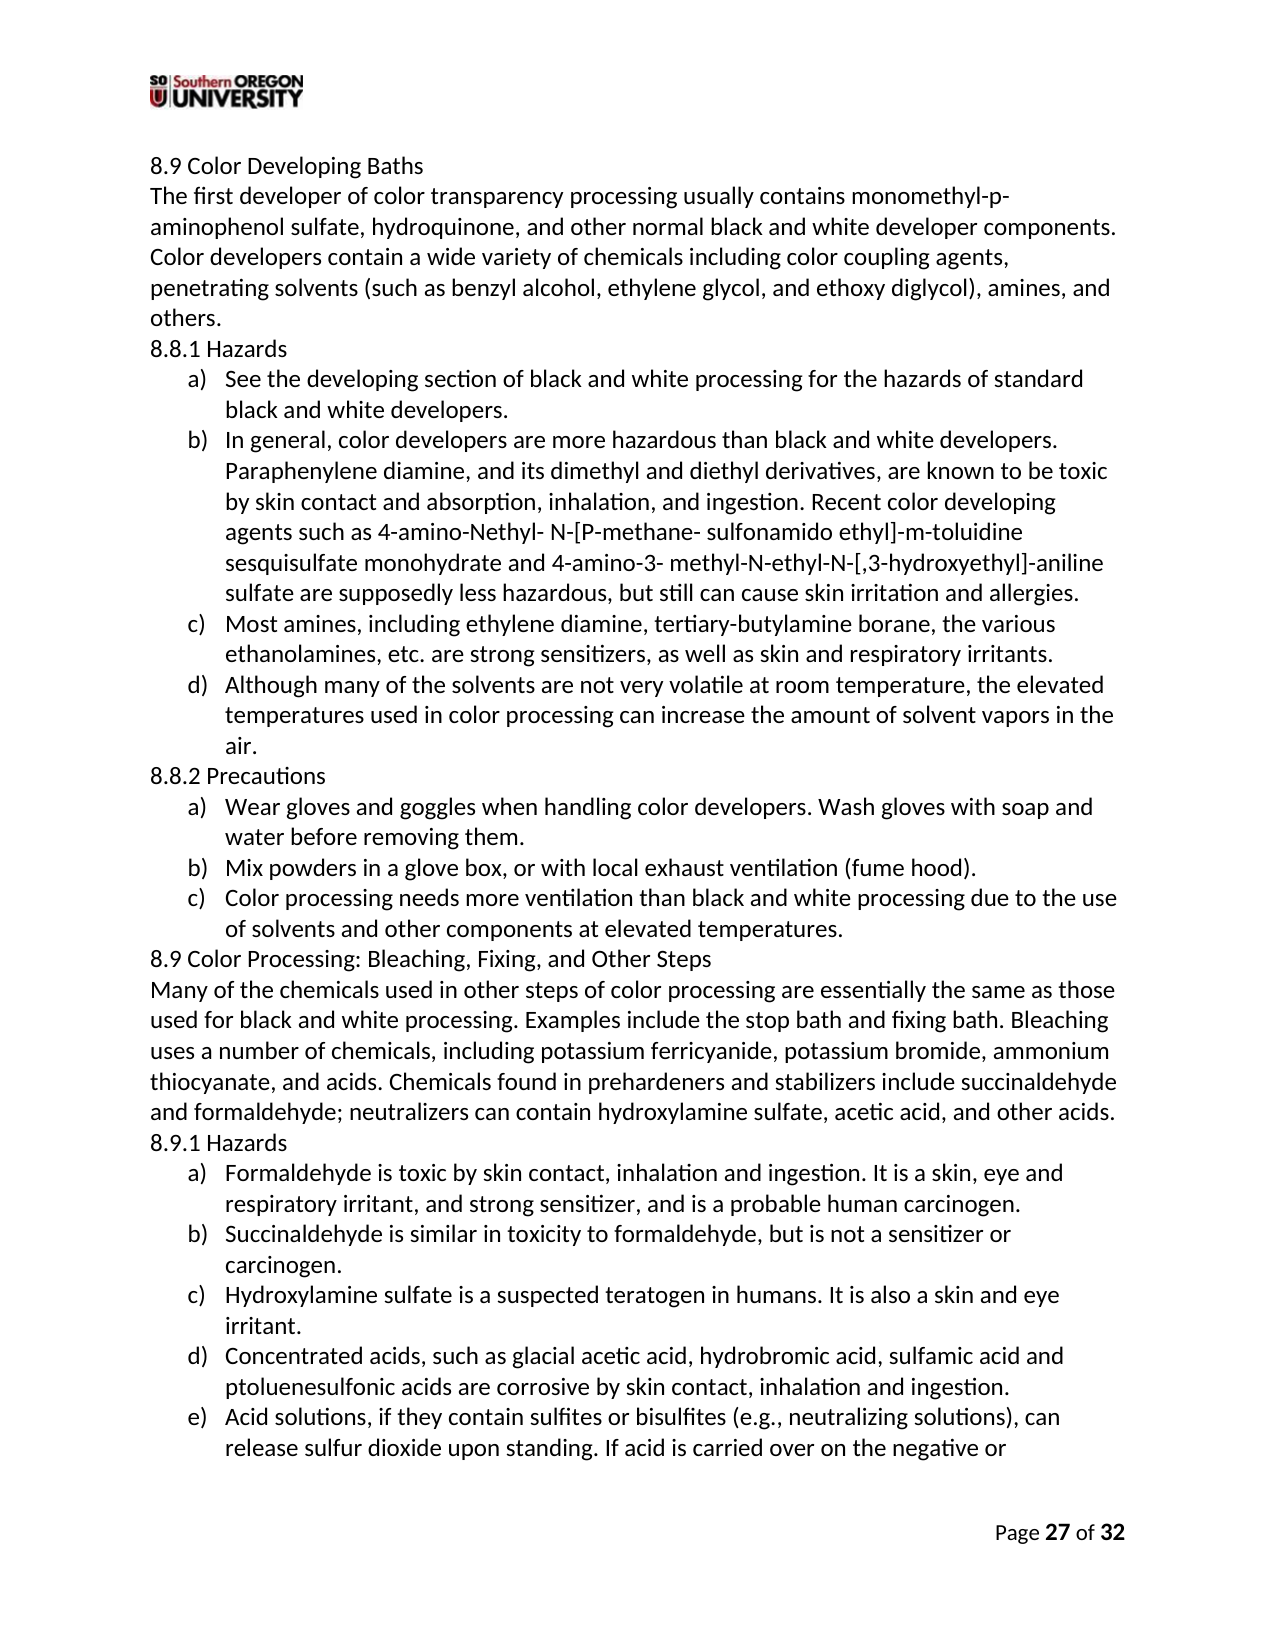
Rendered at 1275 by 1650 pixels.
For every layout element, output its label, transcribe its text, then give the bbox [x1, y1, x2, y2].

list Wear gloves and goggles when handling color developers. Wash gloves with soap and water before removing them. [187, 791, 1125, 852]
list Concentrated acids, such as glacial acetic acid, hydrobromic acid, sulfamic acid and ptoluenesulfonic acids are corrosive by skin contact, inhalation and ingestion. [187, 1340, 1125, 1401]
text 8.9.1 Hazards [150, 1127, 1125, 1157]
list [187, 1401, 1125, 1462]
list In general, color developers are more hazardous than black and white developers. Paraphenylene diamine, and its dimethyl and diethyl derivatives, are known to be toxic by skin contact and absorption, inhalation, and ingestion. Recent color developing agents such as 4-amino-Nethyl- N-[P-methane- sulfonamido ethyl]-m-toluidine sesquisulfate monohydrate and 4-amino-3- methyl-N-ethyl-N-[,3-hydroxyethyl]-aniline sulfate are supposedly less hazardous, but still can cause skin irritation and allergies. [187, 425, 1125, 608]
text 8.8.1 Hazards [150, 333, 1125, 364]
text 8.8.2 Precautions [150, 760, 1125, 791]
text 8.9 Color Developing Baths [150, 150, 1125, 181]
list Formaldehyde is toxic by skin contact, inhalation and ingestion. It is a skin, eye and respiratory irritant, and strong sensitizer, and is a probable human carcinogen. [187, 1157, 1125, 1218]
list Succinaldehyde is similar in toxicity to formaldehyde, but is not a sensitizer or carcinogen. [187, 1218, 1125, 1279]
text 8.9 Color Processing: Bleaching, Fixing, and Other Steps [150, 943, 1125, 974]
picture [150, 75, 303, 114]
list Most amines, including ethylene diamine, tertiary-butylamine borane, the various ethanolamines, etc. are strong sensitizers, as well as skin and respiratory irritants. [187, 608, 1125, 669]
text The first developer of color transparency processing usually contains monomethyl-p-aminophenol sulfate, hydroquinone, and other normal black and white developer components. Color developers contain a wide variety of chemicals including color coupling agents, penetrating solvents (such as benzyl alcohol, ethylene glycol, and ethoxy diglycol), amines, and others. [150, 181, 1125, 333]
text Many of the chemicals used in other steps of color processing are essentially the same as those used for black and white processing. Examples include the stop bath and fixing bath. Bleaching uses a number of chemicals, including potassium ferricyanide, potassium bromide, ammonium thiocyanate, and acids. Chemicals found in prehardeners and stabilizers include succinaldehyde and formaldehyde; neutralizers can contain hydroxylamine sulfate, acetic acid, and other acids. [150, 974, 1125, 1127]
list Color processing needs more ventilation than black and white processing due to the use of solvents and other components at elevated temperatures. [187, 882, 1125, 943]
list Mix powders in a glove box, or with local exhaust ventilation (fume hood). [187, 852, 1125, 882]
list See the developing section of black and white processing for the hazards of standard black and white developers. [187, 364, 1125, 425]
list Although many of the solvents are not very volatile at room temperature, the elevated temperatures used in color processing can increase the amount of solvent vapors in the air. [187, 669, 1125, 760]
list Hydroxylamine sulfate is a suspected teratogen in humans. It is also a skin and eye irritant. [187, 1279, 1125, 1340]
